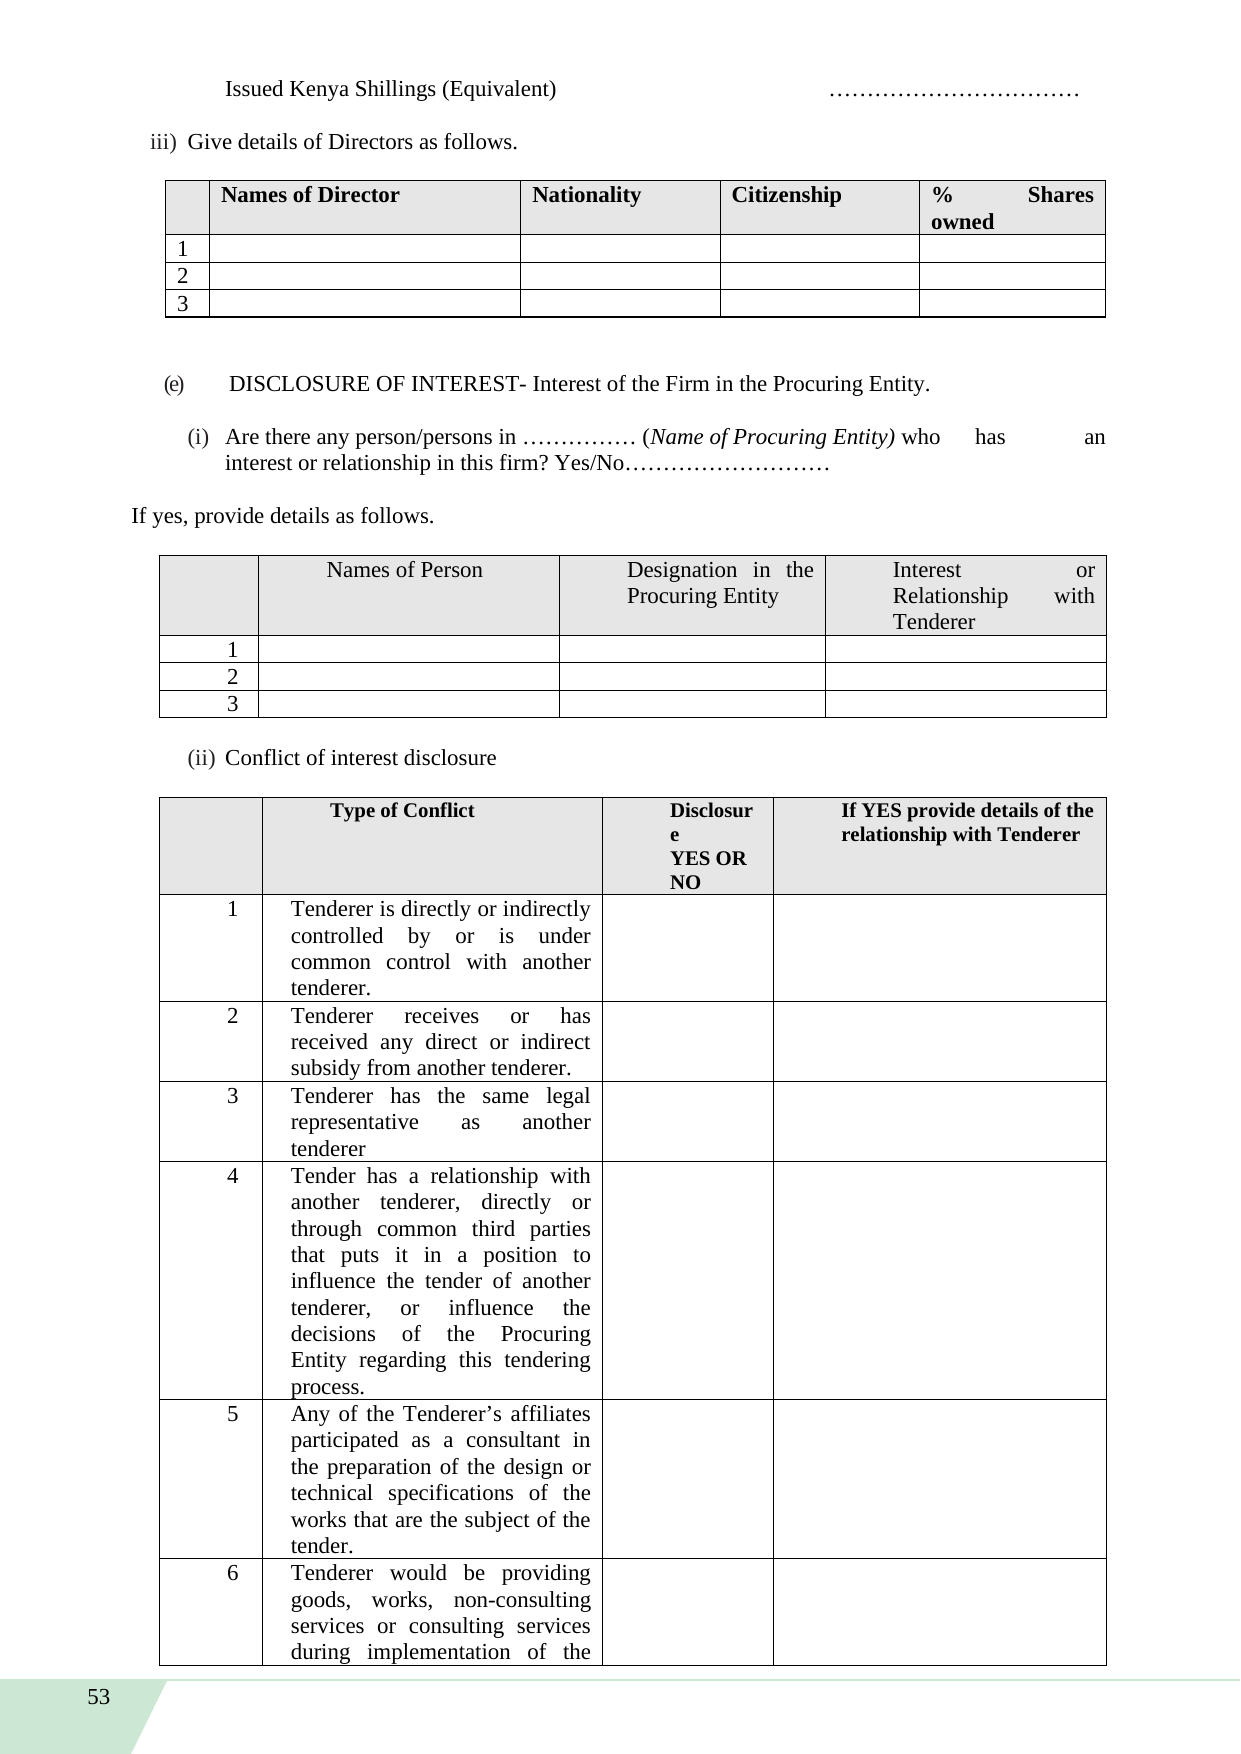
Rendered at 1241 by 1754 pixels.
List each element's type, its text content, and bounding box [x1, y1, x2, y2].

table_header Names of Person [259, 556, 559, 635]
table_cell 1 [166, 235, 209, 262]
table_cell [603, 895, 773, 1001]
table_cell [774, 1002, 1106, 1081]
table_cell [603, 1559, 773, 1665]
table_cell 2 [160, 1002, 262, 1081]
table_cell [603, 1162, 773, 1399]
table_header Citizenship [721, 181, 919, 234]
table_cell Tenderer receives or has received any direct or indirect subsidy from another tenderer. [263, 1002, 602, 1081]
table_cell 6 [160, 1559, 262, 1665]
table_cell [826, 691, 1106, 717]
table_header Nationality [521, 181, 720, 234]
table_cell [603, 1400, 773, 1558]
table_cell [259, 636, 559, 662]
table_cell [774, 895, 1106, 1001]
table_cell Tenderer is directly or indirectly controlled by or is under common control with another tenderer. [263, 895, 602, 1001]
table_cell [560, 663, 825, 689]
table_cell [826, 663, 1106, 689]
table_cell Tender has a relationship with another tenderer, directly or through common third parties that puts it in a position to influence the tender of another tenderer, or influence the decisions of the Procuring Entity regarding this tendering process. [263, 1162, 602, 1399]
table_cell [521, 235, 720, 262]
table_cell [920, 263, 1105, 289]
table_cell [521, 263, 720, 289]
table_cell [560, 691, 825, 717]
table_cell [603, 1082, 773, 1161]
table_cell [920, 290, 1105, 316]
table_cell 1 [160, 895, 262, 1001]
table_cell 3 [166, 290, 209, 316]
list Are there any person/persons in …………… (Name of Procuring Entity) who has an interest or relationship in this firm? Yes/No……………………… [187, 423, 1106, 476]
table_header % Shares owned [920, 181, 1105, 234]
table_cell [721, 290, 919, 316]
table_cell Tenderer has the same legal representative as another tenderer [263, 1082, 602, 1161]
table_cell 2 [166, 263, 209, 289]
table_header Designation in the Procuring Entity [560, 556, 825, 635]
table_cell [259, 663, 559, 689]
table_cell [721, 235, 919, 262]
table_cell 5 [160, 1400, 262, 1558]
table_cell 4 [160, 1162, 262, 1399]
list Give details of Directors as follows. [150, 128, 1165, 154]
table_cell [521, 290, 720, 316]
table_cell [721, 263, 919, 289]
table_header Disclosure YES OR NO [603, 798, 773, 894]
table_cell [603, 1002, 773, 1081]
text If yes, provide details as follows. [131, 502, 1165, 528]
table_cell [774, 1400, 1106, 1558]
text Issued Kenya Shillings (Equivalent) …………………………… [150, 75, 1165, 101]
table_cell [774, 1082, 1106, 1161]
table_header [160, 556, 258, 635]
list Conflict of interest disclosure [187, 744, 1165, 771]
list DISCLOSURE OF INTEREST- Interest of the Firm in the Procuring Entity. [164, 370, 1165, 396]
table_cell 3 [160, 691, 258, 717]
table_header Names of Director [210, 181, 520, 234]
table_header [166, 181, 209, 234]
table_cell 2 [160, 663, 258, 689]
table_cell Any of the Tenderer’s affiliates participated as a consultant in the preparation of the design or technical specifications of the works that are the subject of the tender. [263, 1400, 602, 1558]
table_cell 3 [160, 1082, 262, 1161]
table_cell [210, 263, 520, 289]
table_header Type of Conflict [263, 798, 602, 894]
table_header If YES provide details of the relationship with Tenderer [774, 798, 1106, 894]
table_cell [210, 290, 520, 316]
table_cell [560, 636, 825, 662]
table_header Interest or Relationship with Tenderer [826, 556, 1106, 635]
table_cell [259, 691, 559, 717]
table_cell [263, 1559, 602, 1665]
table_cell [826, 636, 1106, 662]
table_cell [774, 1559, 1106, 1665]
table_cell [210, 235, 520, 262]
table_header [160, 798, 262, 894]
table_cell [920, 235, 1105, 262]
table_cell [774, 1162, 1106, 1399]
table_cell 1 [160, 636, 258, 662]
